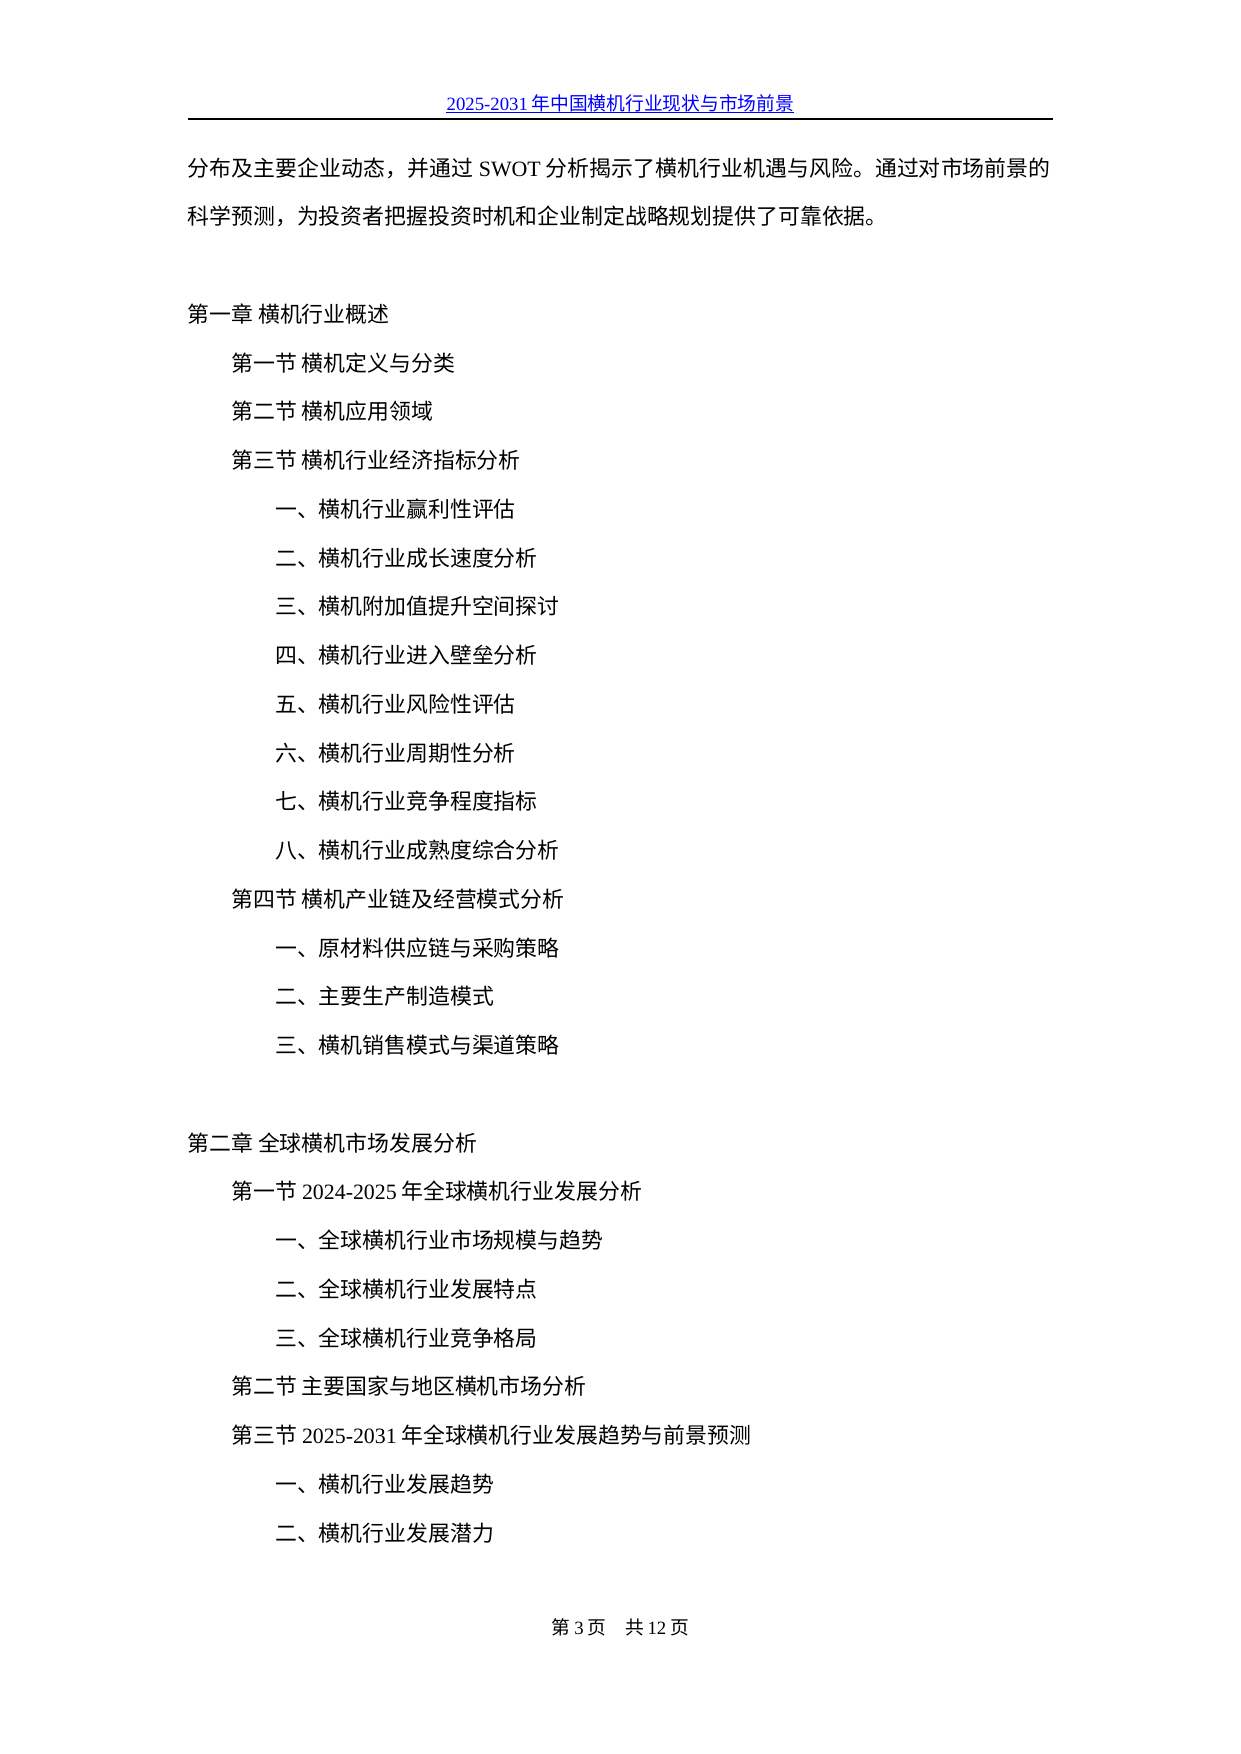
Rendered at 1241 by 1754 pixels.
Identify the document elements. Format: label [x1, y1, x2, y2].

text [187, 150, 1053, 1548]
